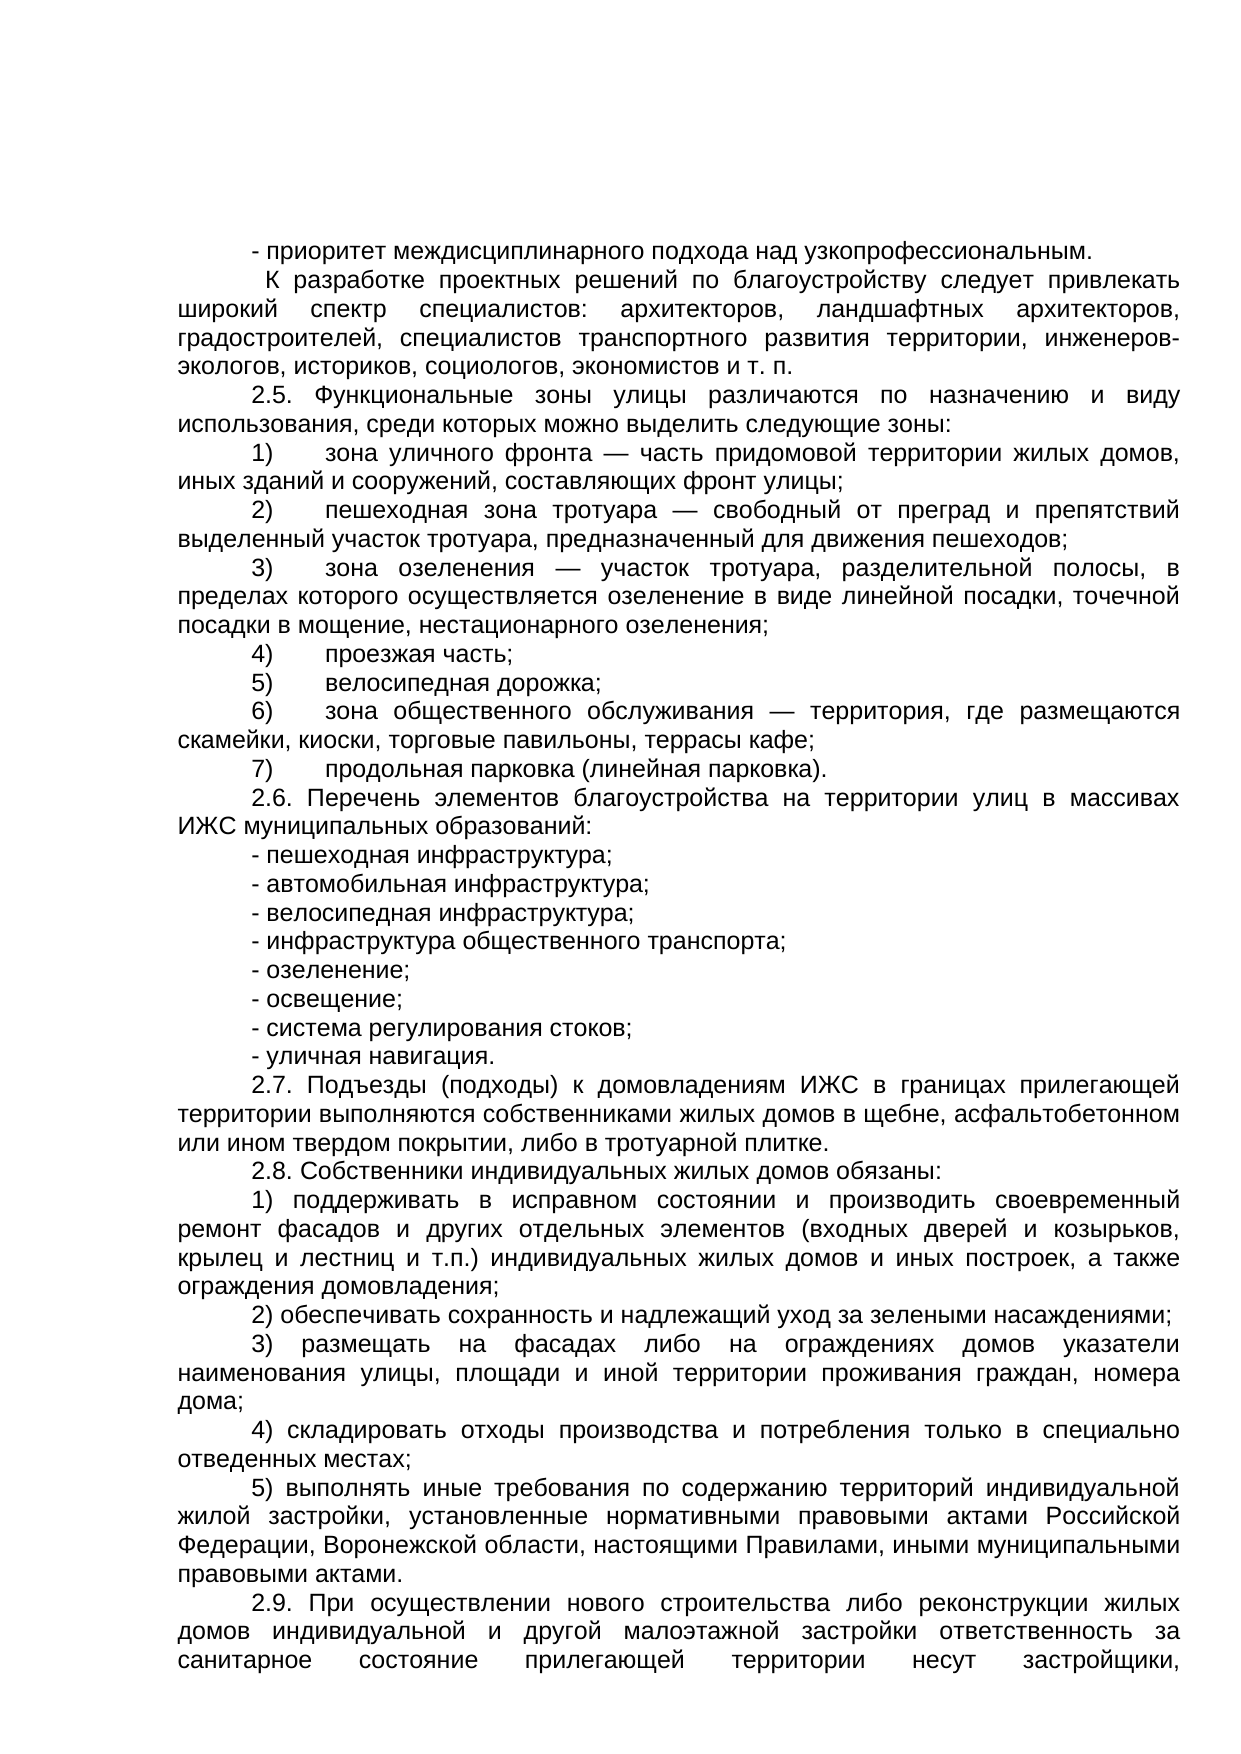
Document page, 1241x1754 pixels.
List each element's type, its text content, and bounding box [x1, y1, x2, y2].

text 2.8. Собственники индивидуальных жилых домов обязаны: [177, 1156, 1181, 1185]
text 4) складировать отходы производства и потребления только в специально отведенных местах; [177, 1415, 1181, 1472]
list велосипедная дорожка; [177, 667, 1181, 696]
text 1) поддерживать в исправном состоянии и производить своевременный ремонт фасадов и других отдельных элементов (входных дверей и козырьков, крылец и лестниц и т.п.) индивидуальных жилых домов и иных построек, а также ограждения домовладения; [177, 1185, 1181, 1300]
list проезжая часть; [177, 639, 1181, 667]
text - велосипедная инфраструктура; [177, 897, 1181, 926]
list зона озеленения — участок тротуара, разделительной полосы, в пределах которого осуществляется озеленение в виде линейной посадки, точечной посадки в мощение, нестационарного озеленения; [177, 552, 1181, 639]
text К разработке проектных решений по благоустройству следует привлекать широкий спектр специалистов: архитекторов, ландшафтных архитекторов, градостроителей, специалистов транспортного развития территории, инженеров-экологов, историков, социологов, экономистов и т. п. [177, 265, 1181, 380]
text - автомобильная инфраструктура; [177, 869, 1181, 897]
text 5) выполнять иные требования по содержанию территорий индивидуальной жилой застройки, установленные нормативными правовыми актами Российской Федерации, Воронежской области, настоящими Правилами, иными муниципальными правовыми актами. [177, 1472, 1181, 1587]
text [177, 1587, 1181, 1674]
text 3) размещать на фасадах либо на ограждениях домов указатели наименования улицы, площади и иной территории проживания граждан, номера дома; [177, 1329, 1181, 1415]
text - приоритет междисциплинарного подхода над узкопрофессиональным. [177, 236, 1181, 265]
text 2) обеспечивать сохранность и надлежащий уход за зелеными насаждениями; [177, 1300, 1181, 1329]
list пешеходная зона тротуара — свободный от преград и препятствий выделенный участок тротуара, предназначенный для движения пешеходов; [177, 495, 1181, 552]
text - система регулирования стоков; [177, 1012, 1181, 1041]
list зона общественного обслуживания — территория, где размещаются скамейки, киоски, торговые павильоны, террасы кафе; [177, 696, 1181, 754]
text - озеленение; [177, 955, 1181, 984]
text 2.5. Функциональные зоны улицы различаются по назначению и виду использования, среди которых можно выделить следующие зоны: [177, 380, 1181, 437]
list продольная парковка (линейная парковка). [177, 754, 1181, 782]
text - инфраструктура общественного транспорта; [177, 926, 1181, 955]
text - освещение; [177, 984, 1181, 1012]
list зона уличного фронта — часть придомовой территории жилых домов, иных зданий и сооружений, составляющих фронт улицы; [177, 437, 1181, 495]
text - пешеходная инфраструктура; [177, 840, 1181, 869]
text 2.7. Подъезды (подходы) к домовладениям ИЖС в границах прилегающей территории выполняются собственниками жилых домов в щебне, асфальтобетонном или ином твердом покрытии, либо в тротуарной плитке. [177, 1070, 1181, 1156]
text 2.6. Перечень элементов благоустройства на территории улиц в массивах ИЖС муниципальных образований: [177, 782, 1181, 840]
text - уличная навигация. [177, 1041, 1181, 1070]
